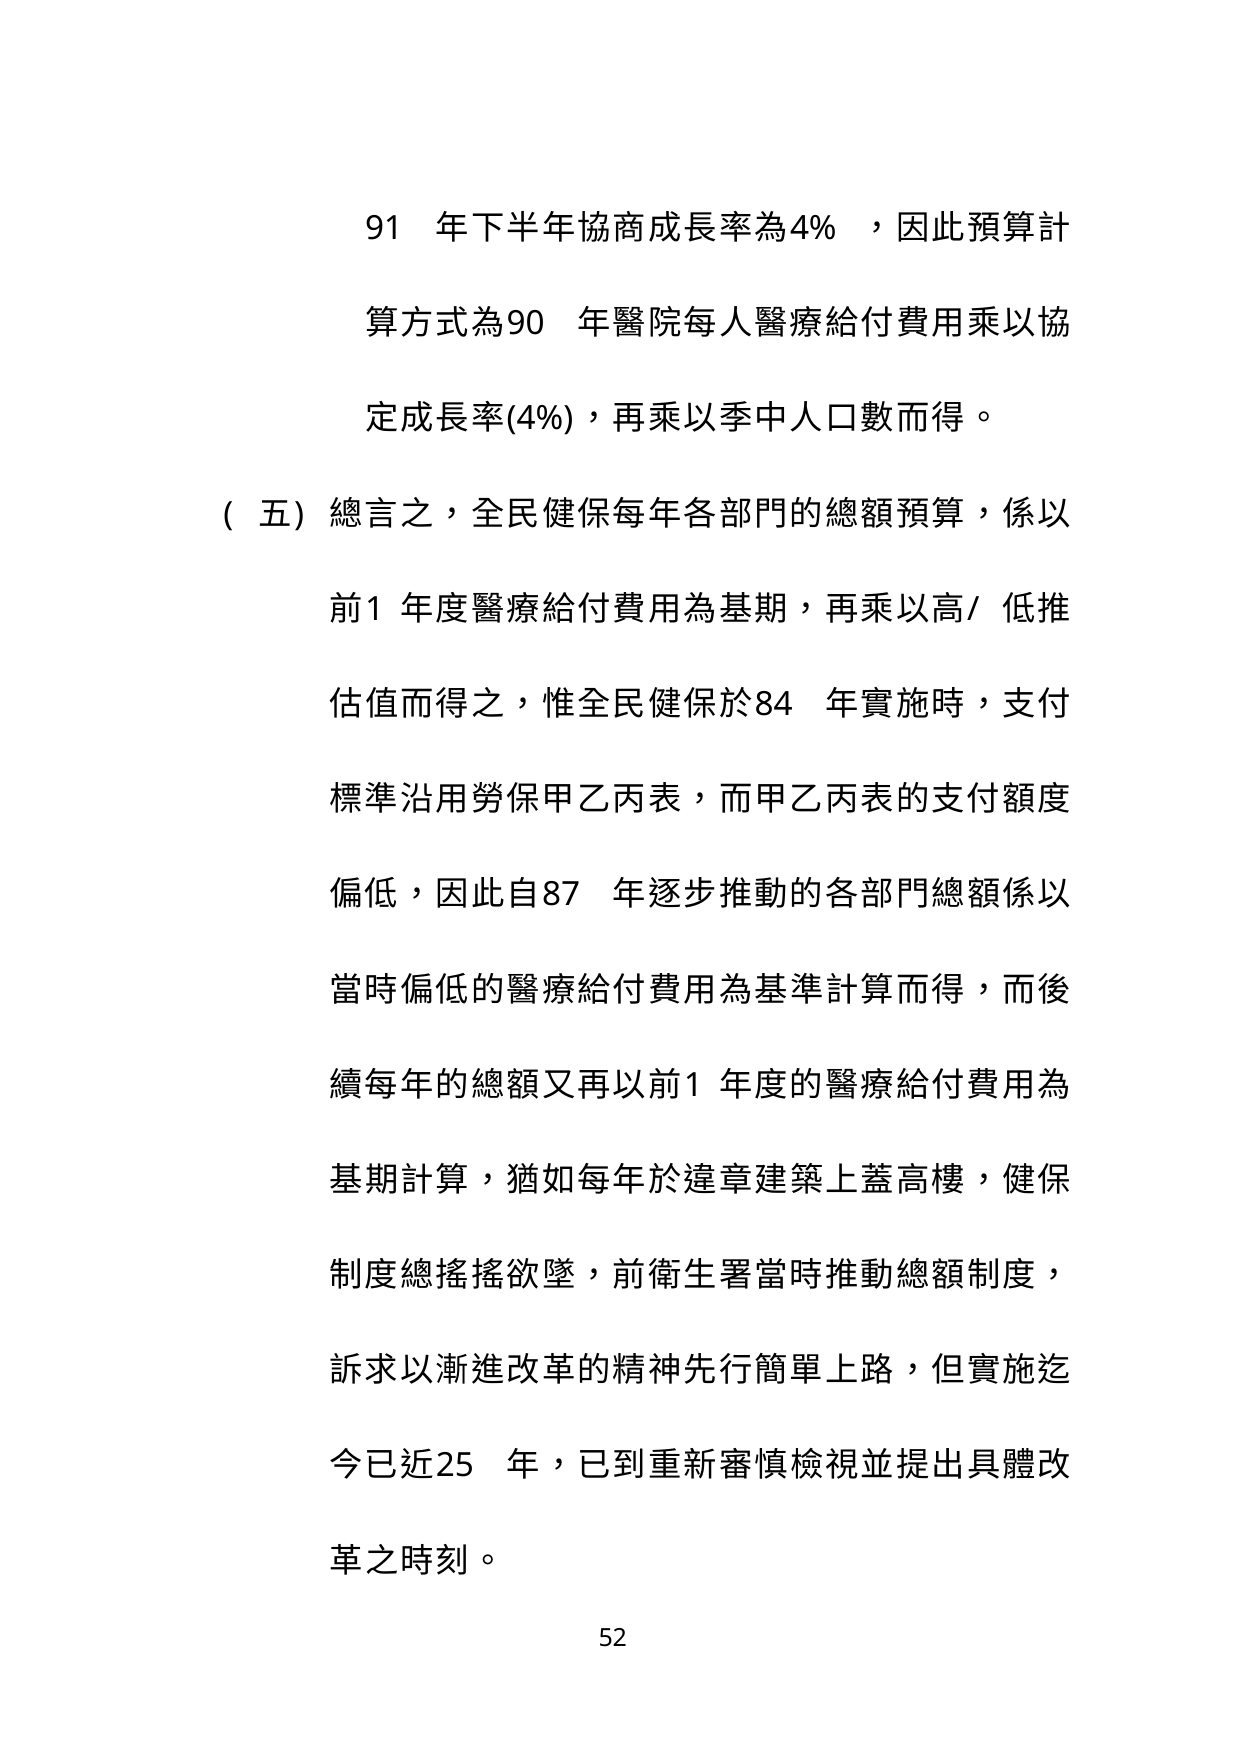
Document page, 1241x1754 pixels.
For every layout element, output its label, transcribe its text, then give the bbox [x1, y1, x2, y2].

subtitle 總言之，全民健保每年各部門的總額預算，係以前1年度醫療給付費用為基期，再乘以高/低推估值而得之，惟全民健保於84年實施時，支付標準沿用勞保甲乙丙表，而甲乙丙表的支付額度偏低，因此自87年逐步推動的各部門總額係以當時偏低的醫療給付費用為基準計算而得，而後續每年的總額又再以前1年度的醫療給付費用為基期計算，猶如每年於違章建築上蓋高樓，健保制度總搖搖欲墜，前衛生署當時推動總額制度，訴求以漸進改革的精神先行簡單上路，但實施迄今已近25年，已到重新審慎檢視並提出具體改革之時刻。 [223, 463, 1073, 1605]
